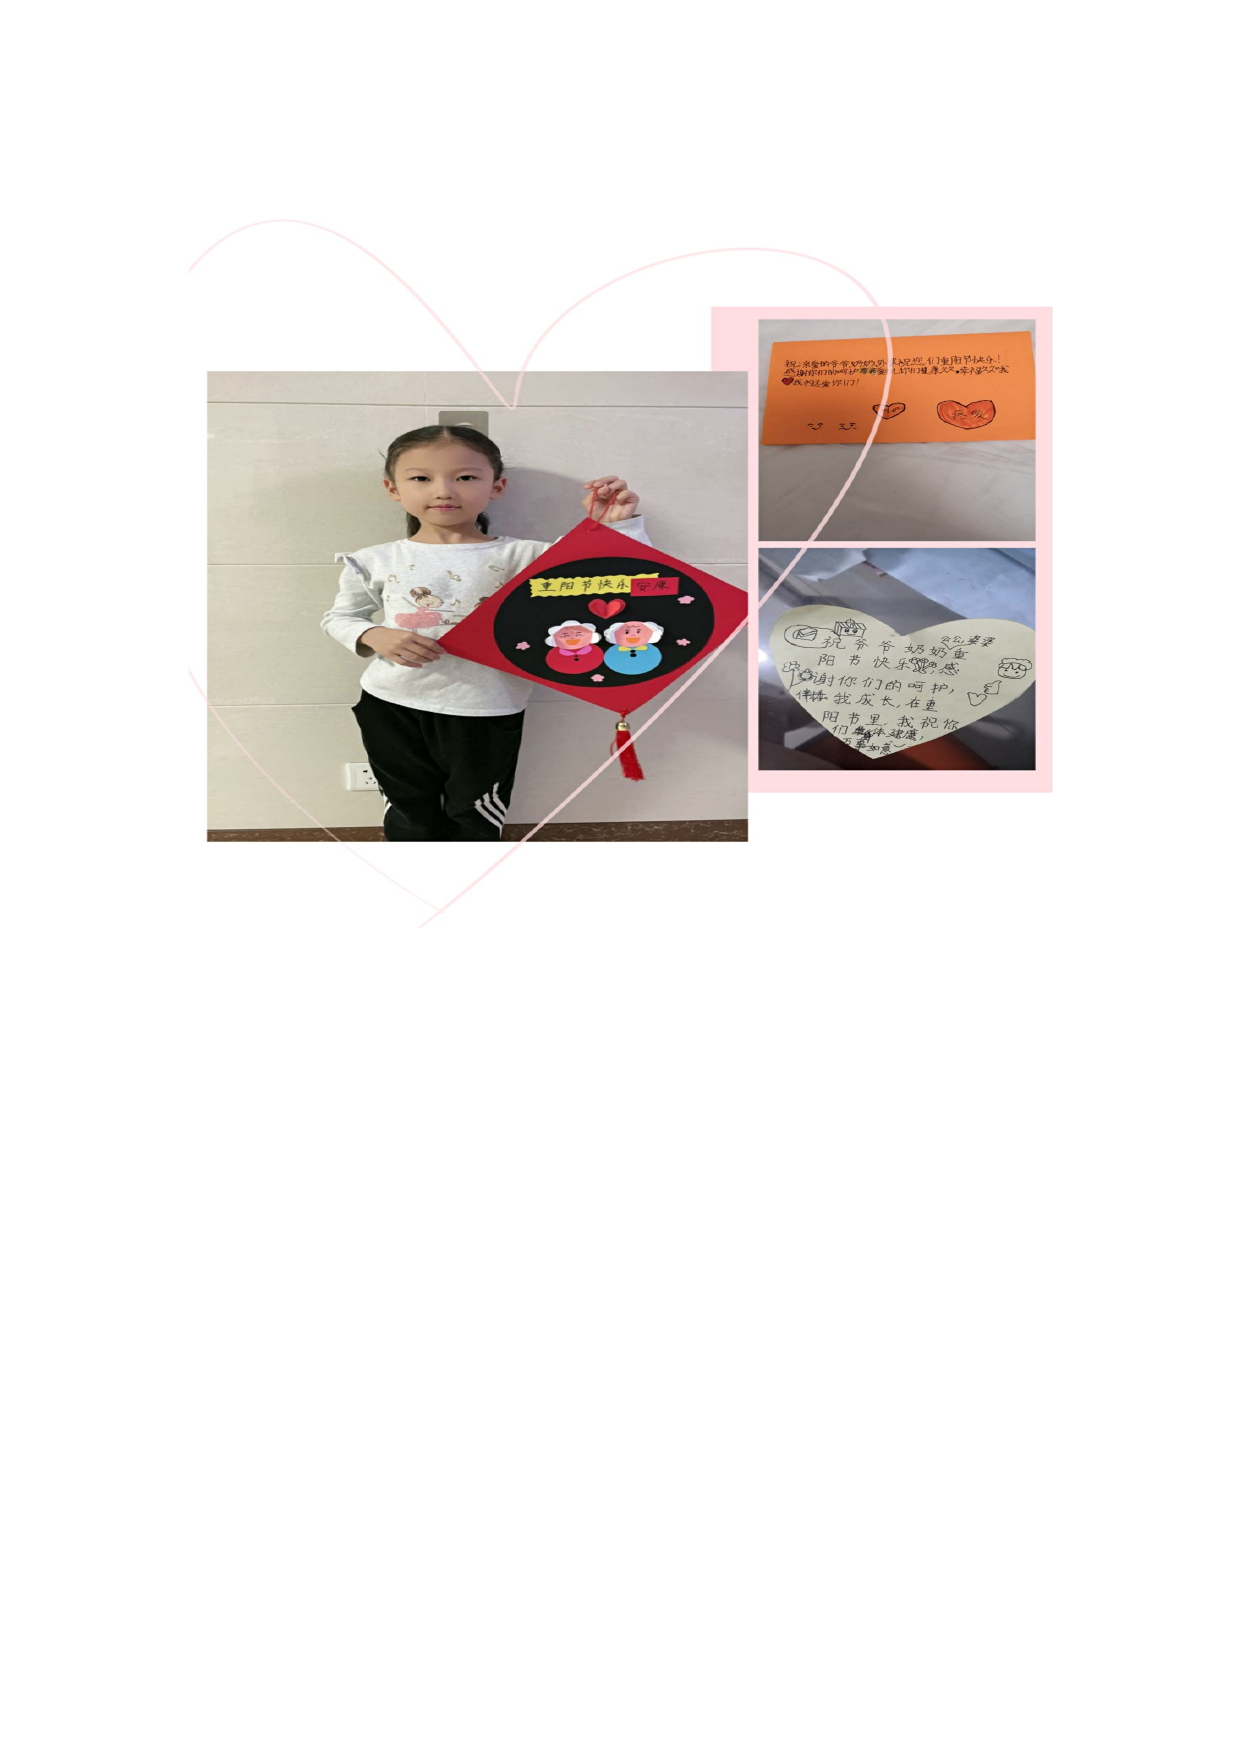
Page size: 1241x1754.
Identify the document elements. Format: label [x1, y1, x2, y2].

picture [187, 162, 1053, 928]
